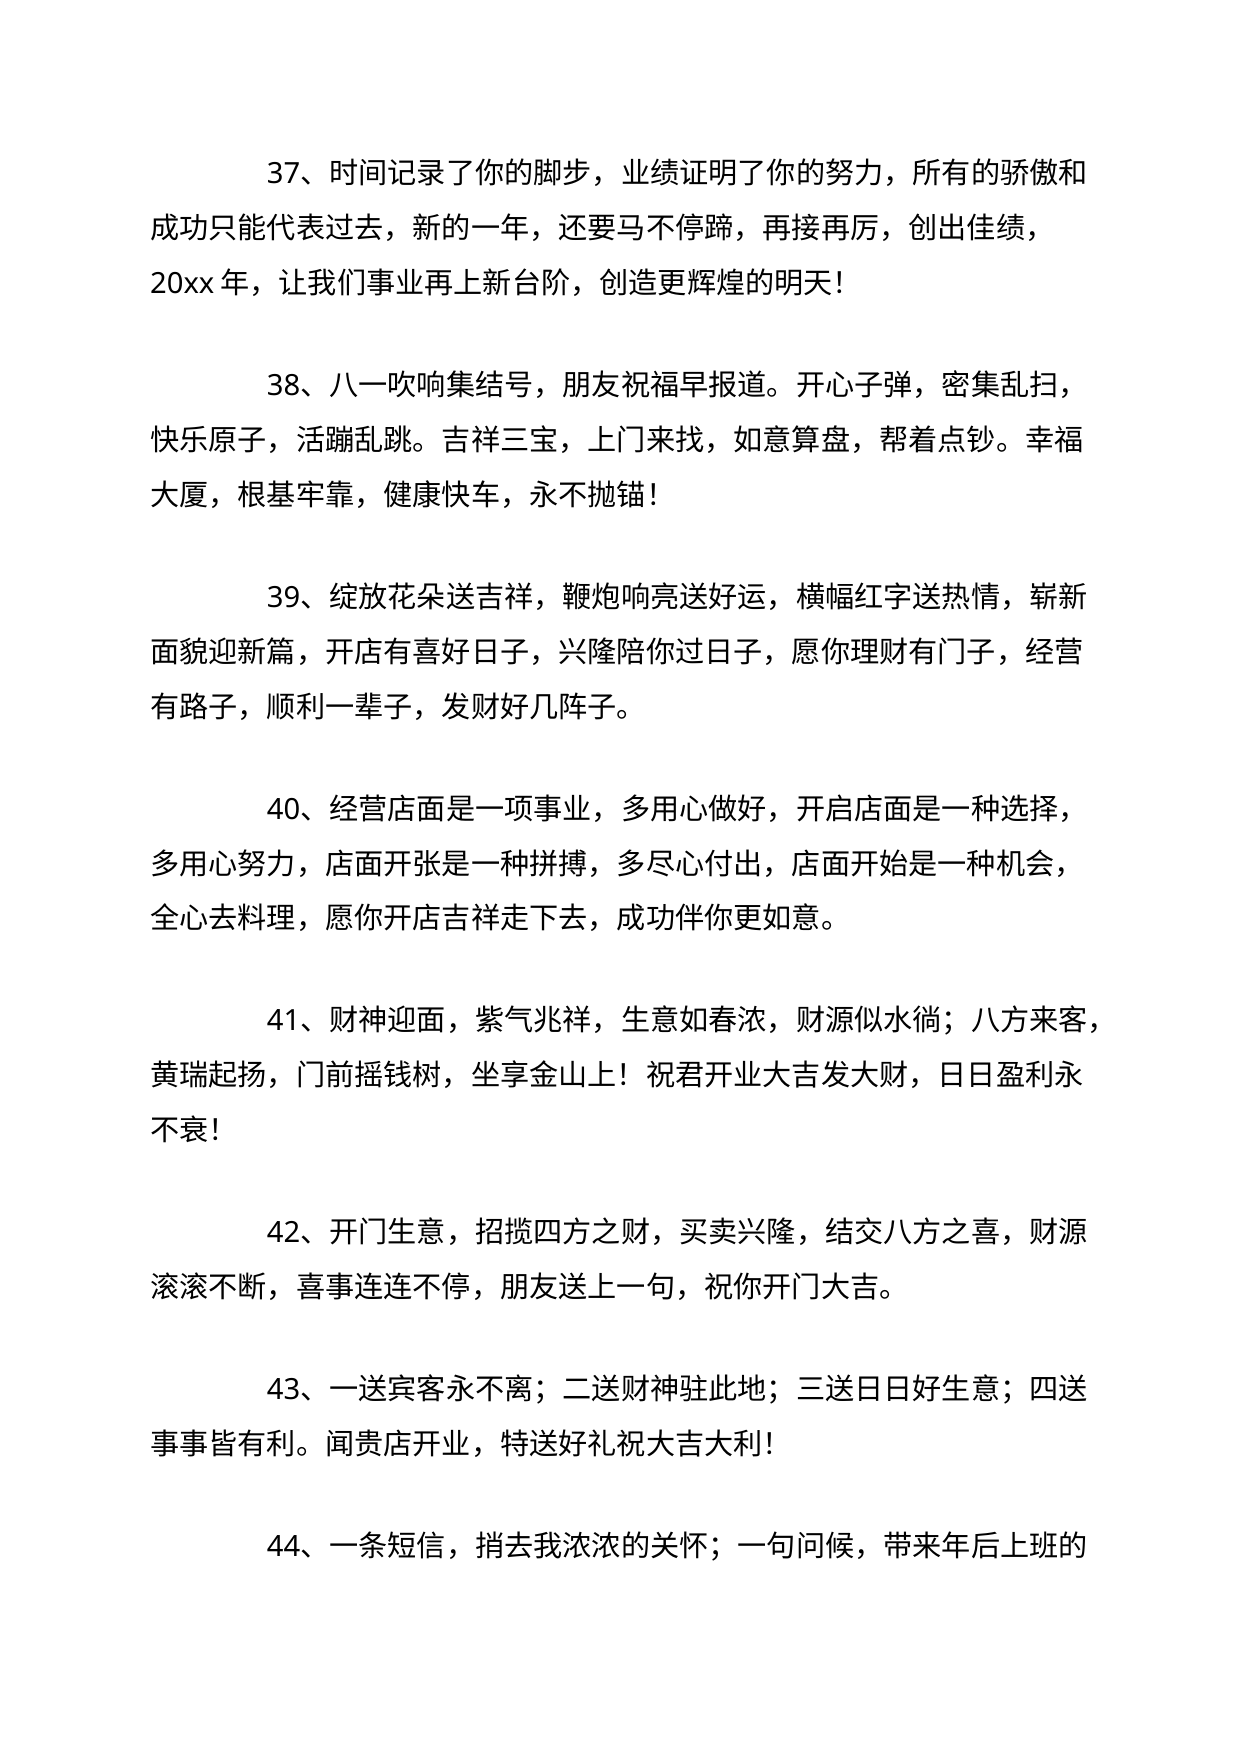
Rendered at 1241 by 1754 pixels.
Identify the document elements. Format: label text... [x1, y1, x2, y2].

text 37、时间记录了你的脚步，业绩证明了你的努力，所有的骄傲和成功只能代表过去，新的一年，还要马不停蹄，再接再厉，创出佳绩，20xx年，让我们事业再上新台阶，创造更辉煌的明天！ [150, 150, 1090, 302]
text 40、经营店面是一项事业，多用心做好，开启店面是一种选择，多用心努力，店面开张是一种拼搏，多尽心付出，店面开始是一种机会，全心去料理，愿你开店吉祥走下去，成功伴你更如意。 [150, 785, 1090, 937]
text 42、开门生意，招揽四方之财，买卖兴隆，结交八方之喜，财源滚滚不断，喜事连连不停，朋友送上一句，祝你开门大吉。 [150, 1208, 1090, 1306]
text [150, 1522, 1090, 1564]
text 41、财神迎面，紫气兆祥，生意如春浓，财源似水徜；八方来客，黄瑞起扬，门前摇钱树，坐享金山上！祝君开业大吉发大财，日日盈利永不衰！ [150, 997, 1090, 1149]
text 38、八一吹响集结号，朋友祝福早报道。开心子弹，密集乱扫，快乐原子，活蹦乱跳。吉祥三宝，上门来找，如意算盘，帮着点钞。幸福大厦，根基牢靠，健康快车，永不抛锚！ [150, 362, 1090, 514]
text 39、绽放花朵送吉祥，鞭炮响亮送好运，横幅红字送热情，崭新面貌迎新篇，开店有喜好日子，兴隆陪你过日子，愿你理财有门子，经营有路子，顺利一辈子，发财好几阵子。 [150, 573, 1090, 726]
text 43、一送宾客永不离；二送财神驻此地；三送日日好生意；四送事事皆有利。闻贵店开业，特送好礼祝大吉大利！ [150, 1365, 1090, 1463]
